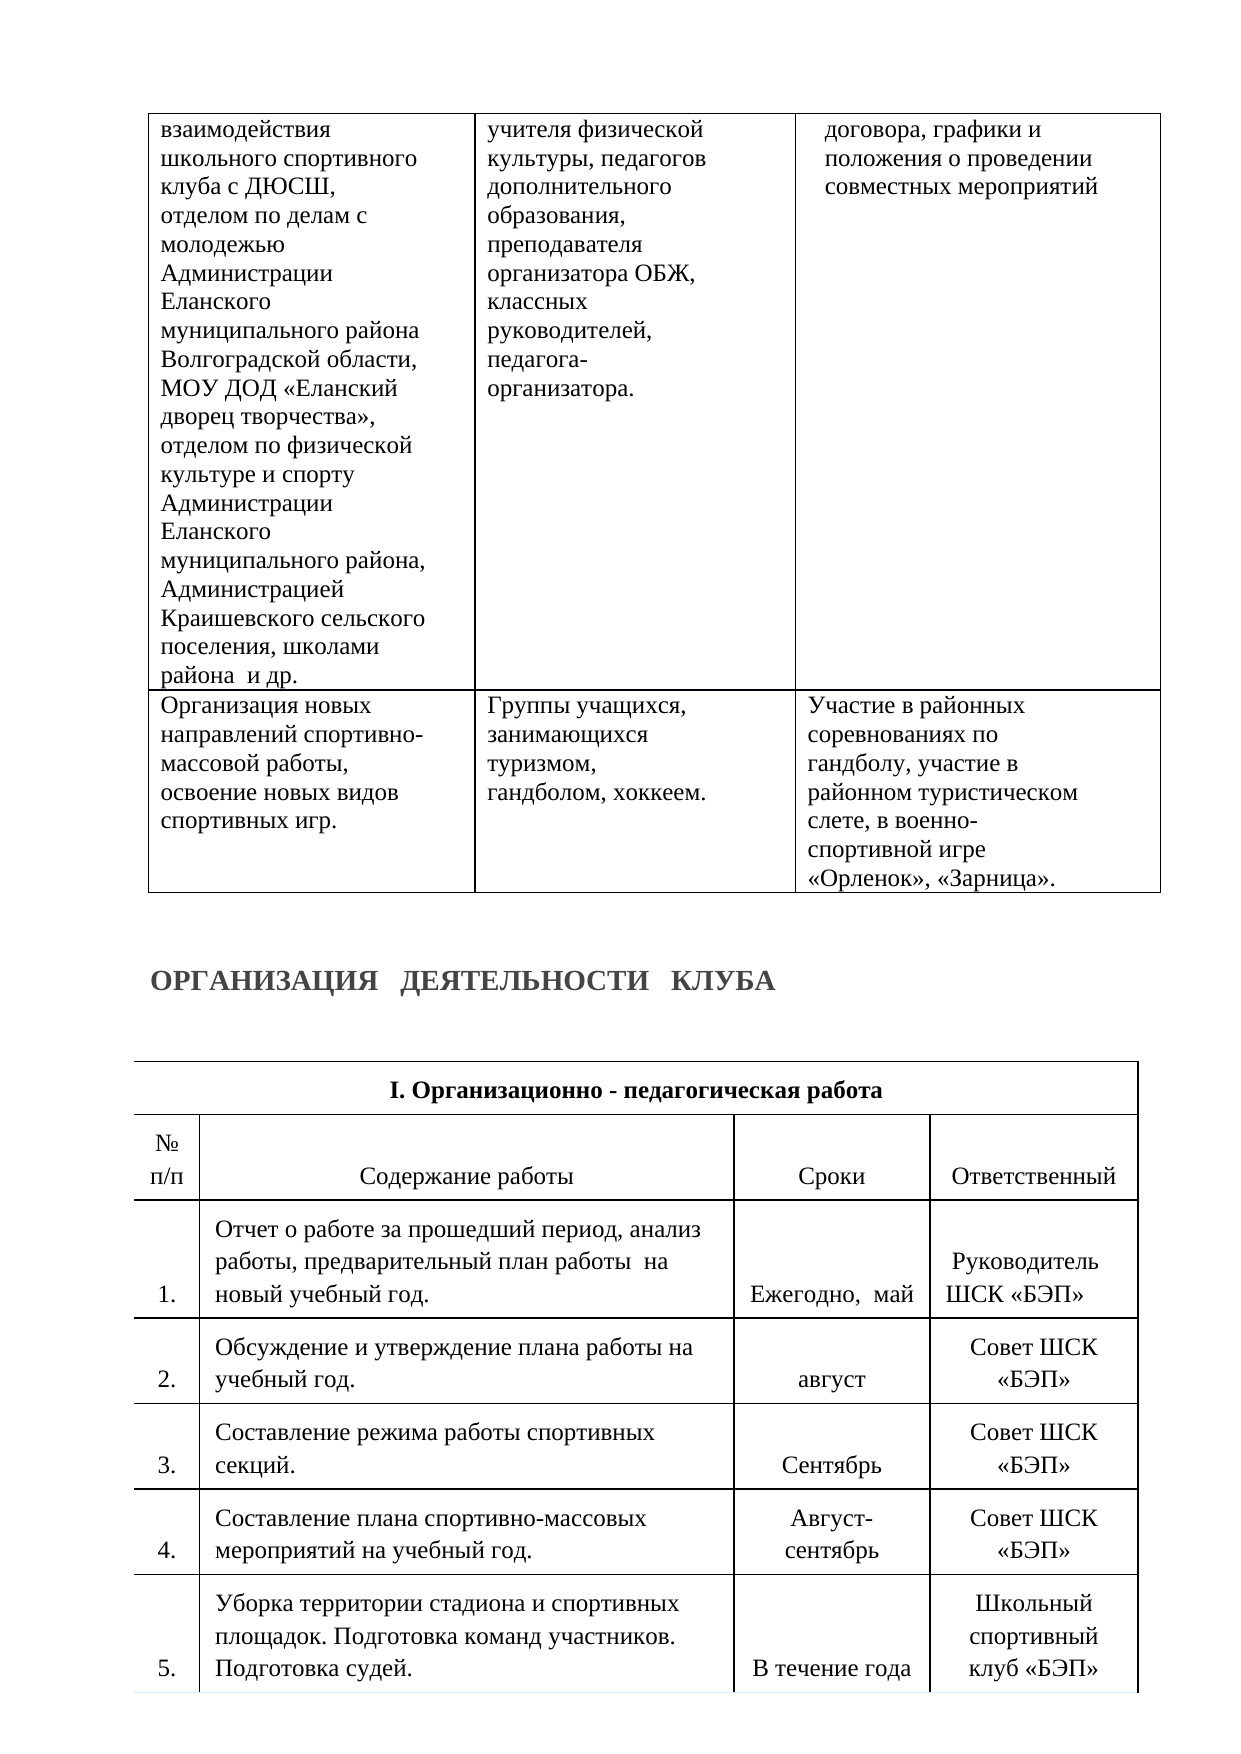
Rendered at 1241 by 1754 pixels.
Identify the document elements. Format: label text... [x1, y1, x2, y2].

table_cell Организация новых направлений спортивно-массовой работы, освоение новых видов спортивных игр. [149, 922, 474, 1123]
table_cell Организация взаимодействия школьного спортивного клуба с ДЮСШ, отделом по делам с молодежью Администрации Еланского муниципального района Волгоградской области, МОУ ДОД «Еланский дворец творчества», отделом по физической культуре и спорту Администрации Еланского муниципального района, Администрацией Краишевского сельского поселения, школами района и др. [149, 317, 474, 921]
table_cell Деятельность учителя физической культуры, педагогов дополнительного образования, преподавателя организатора ОБЖ, классных руководителей, педагога-организатора. [476, 317, 795, 921]
table_cell Сроки [735, 1347, 929, 1431]
table_cell Группы учащихся, занимающихся туризмом, гандболом, хоккеем. [476, 922, 795, 1123]
text ОРГАНИЗАЦИЯ ДЕЯТЕЛЬНОСТИ КЛУБА [150, 1189, 1122, 1228]
table_cell Обсуждение и утверждение плана работы на учебный год. [200, 1550, 733, 1634]
table_cell Руководитель ШСК «БЭП» [931, 1432, 1137, 1549]
table_cell 3. [134, 1636, 199, 1687]
table_cell Ответственный [931, 1347, 1137, 1431]
table_cell 2. [134, 1550, 199, 1634]
table_cell Сентябрь [735, 1636, 929, 1687]
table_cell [149, 114, 474, 315]
table_cell Участие в районных соревнованиях по гандболу, участие в районном туристическом слете, в военно-спортивной игре «Орленок», «Зарница». [796, 922, 1160, 1123]
table_cell Расписание занятий, договора, графики и положения о проведении совместных мероприятий [796, 317, 1160, 921]
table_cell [200, 1636, 733, 1687]
table_cell август [735, 1550, 929, 1634]
table_cell 1. [134, 1432, 199, 1549]
table_cell Совет ШСК «БЭП» [931, 1636, 1137, 1687]
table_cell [476, 114, 795, 315]
table_cell Совет ШСК «БЭП» [931, 1550, 1137, 1634]
table_cell Ежегодно, май [735, 1432, 929, 1549]
table_cell Отчет о работе за прошедший период, анализ работы, предварительный план работы на новый учебный год. [200, 1432, 733, 1549]
table_header I. Организационно - педагогическая работа [134, 1294, 1137, 1345]
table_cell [796, 114, 1160, 315]
table_cell Содержание работы [200, 1347, 733, 1431]
table_cell № п/п [134, 1347, 199, 1431]
